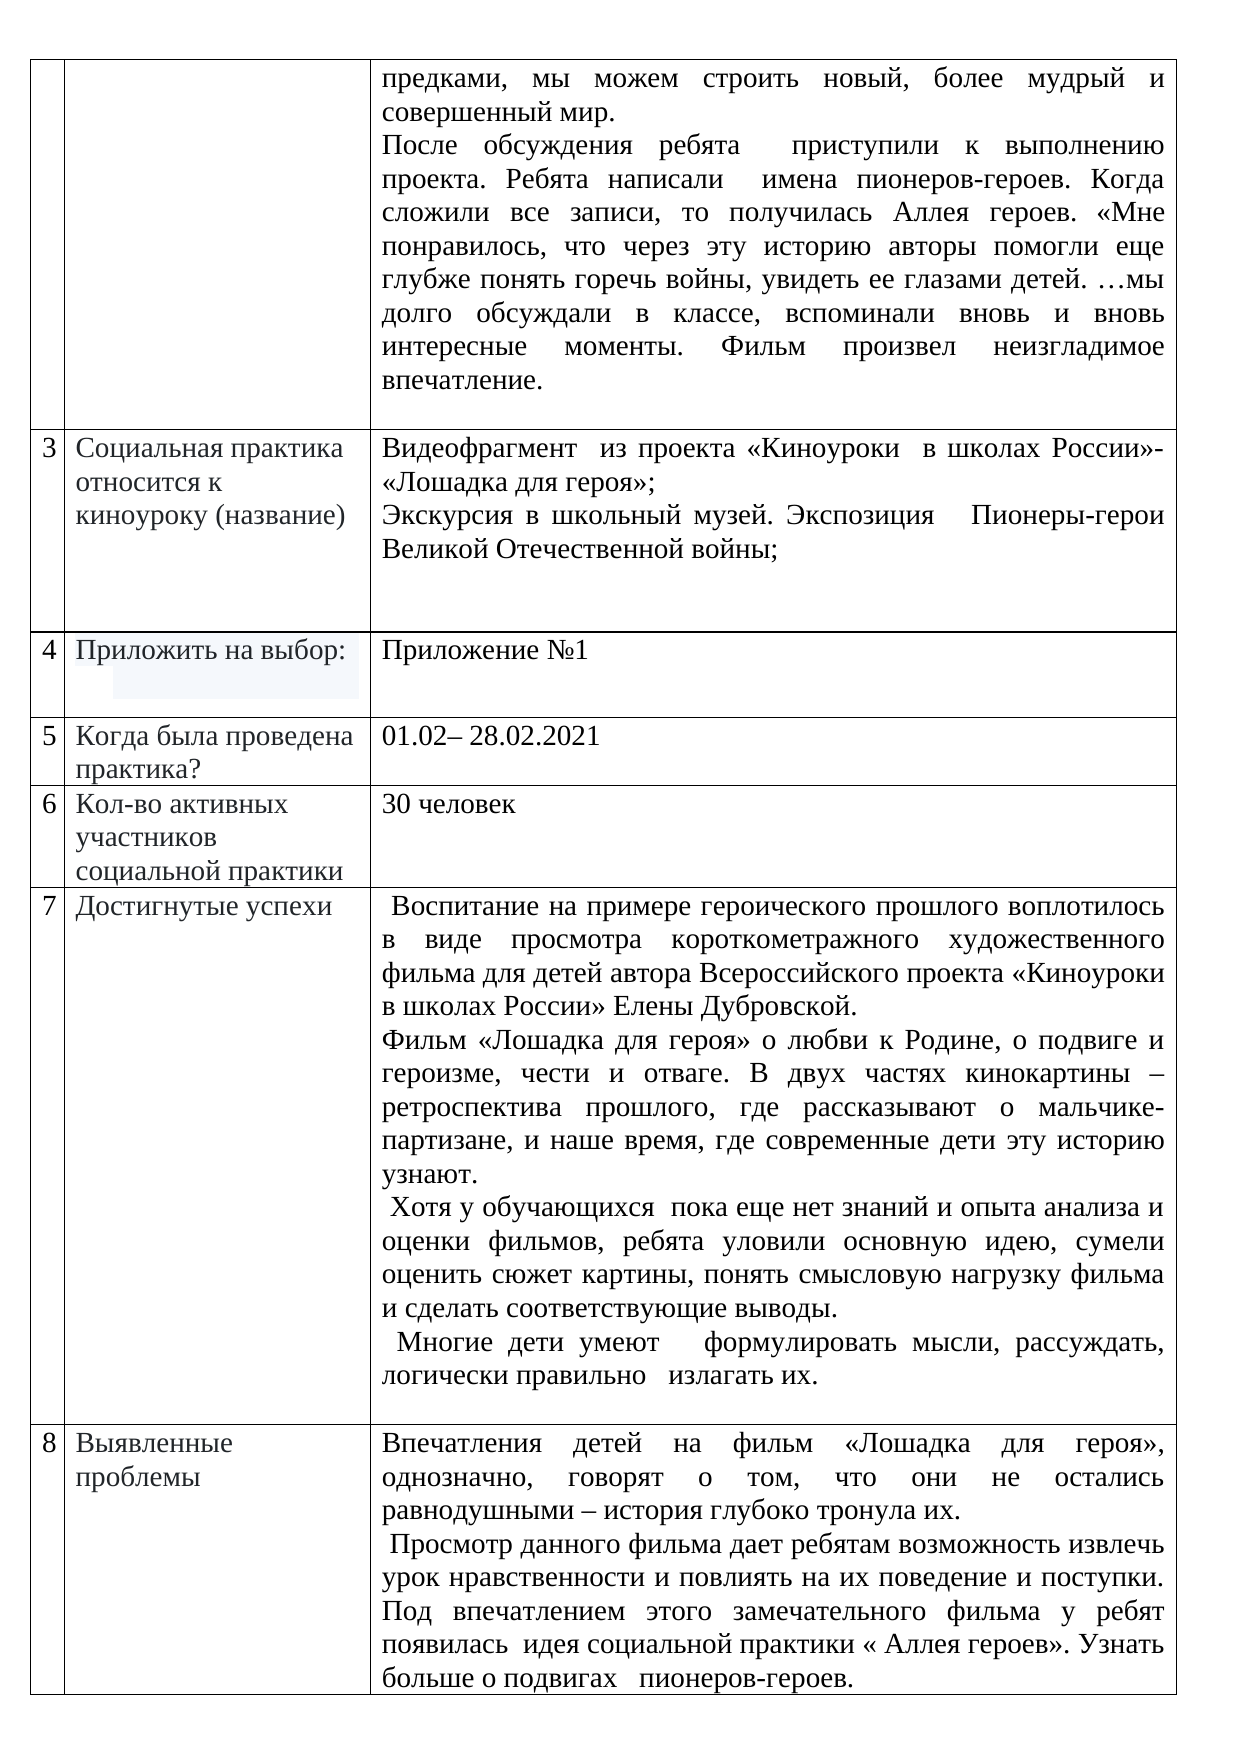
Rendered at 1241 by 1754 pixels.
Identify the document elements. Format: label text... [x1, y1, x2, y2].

table_cell Воспитание на примере героического прошлого воплотилось в виде просмотра короткометражного художественного фильма для детей автора Всероссийского проекта «Киноуроки в школах России» Елены Дубровской. Фильм «Лошадка для героя» о любви к Родине, о подвиге и героизме, чести и отваге. В двух частях кинокартины – ретроспектива прошлого, где рассказывают о мальчике-партизане, и наше время, где современные дети эту историю узнают. Хотя у обучающихся пока еще нет знаний и опыта анализа и оценки фильмов, ребята уловили основную идею, сумели оценить сюжет картины, понять смысловую нагрузку фильма и сделать соответствующие выводы. Многие дети умеют формулировать мысли, рассуждать, логически правильно излагать их. [371, 888, 1176, 1424]
table_cell Когда была проведена практика? [65, 718, 370, 785]
table_cell 3 [31, 430, 64, 631]
table_cell Кол-во активных участников социальной практики [65, 786, 370, 887]
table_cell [65, 60, 370, 429]
table_cell 7 [31, 888, 64, 1424]
table_cell 8 [31, 1425, 64, 1694]
table_cell 2 [31, 60, 64, 429]
table_cell Приложение №1 [371, 633, 1176, 717]
table_cell 01.02– 28.02.2021 [371, 718, 1176, 785]
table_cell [371, 60, 1176, 429]
table_cell 4 [31, 633, 64, 717]
table_cell Достигнутые успехи [65, 888, 370, 1424]
table_cell Приложить на выбор: [65, 633, 370, 717]
table_cell Социальная практика относится к киноуроку (название) [65, 430, 370, 631]
table_cell 6 [31, 786, 64, 887]
table_cell 30 человек [371, 786, 1176, 887]
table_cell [371, 1425, 1176, 1694]
table_cell 5 [31, 718, 64, 785]
table_cell Видеофрагмент из проекта «Киноуроки в школах России»- «Лошадка для героя»; Экскурсия в школьный музей. Экспозиция Пионеры-герои Великой Отечественной войны; [371, 430, 1176, 631]
table_cell Выявленные проблемы [65, 1425, 370, 1694]
